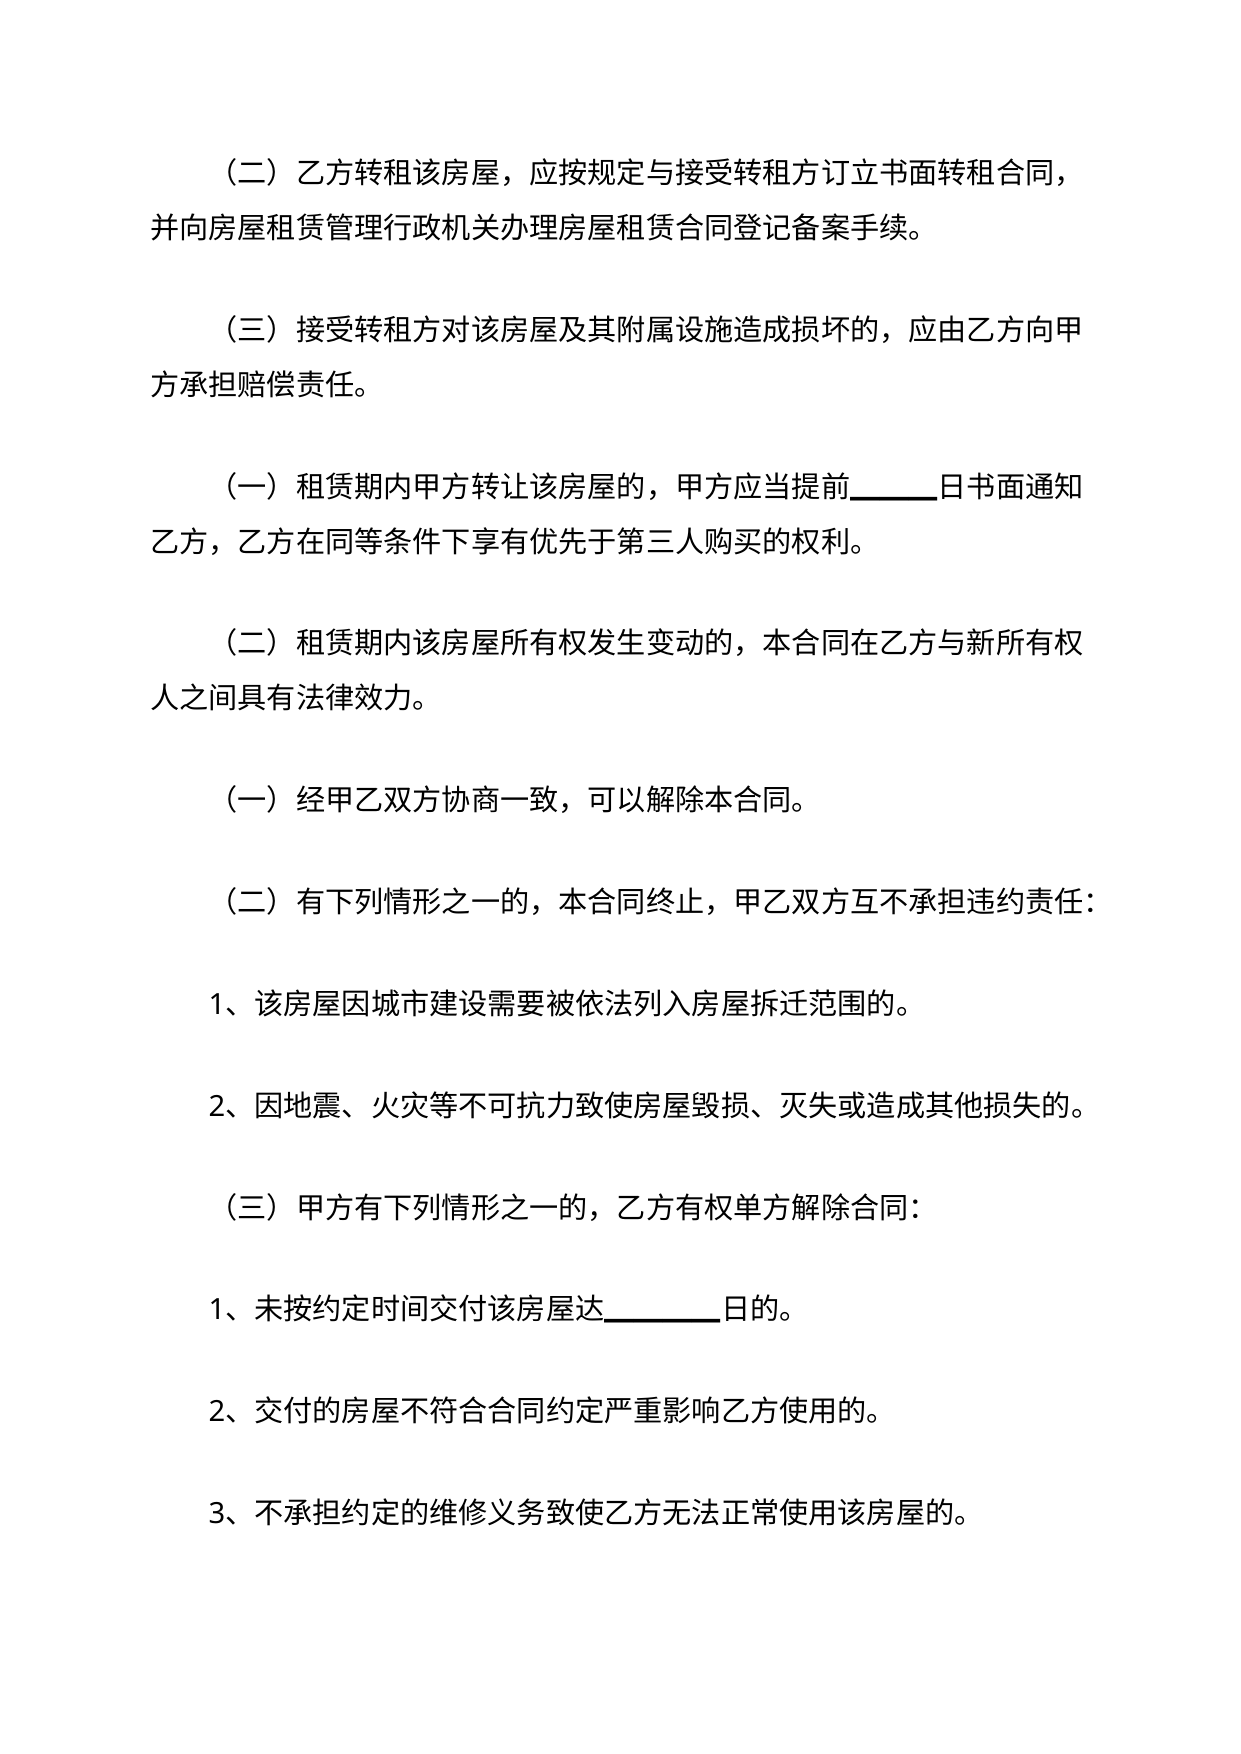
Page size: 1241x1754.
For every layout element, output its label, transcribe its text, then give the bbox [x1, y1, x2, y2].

text 2、因地震、火灾等不可抗力致使房屋毁损、灭失或造成其他损失的。 [150, 1082, 1090, 1124]
text 1、该房屋因城市建设需要被依法列入房屋拆迁范围的。 [150, 980, 1090, 1023]
text 1、未按约定时间交付该房屋达▁▁▁▁日的。 [150, 1286, 1090, 1328]
text 2、交付的房屋不符合合同约定严重影响乙方使用的。 [150, 1388, 1090, 1430]
text （一）租赁期内甲方转让该房屋的，甲方应当提前▁▁▁日书面通知乙方，乙方在同等条件下享有优先于第三人购买的权利。 [150, 463, 1090, 561]
text （二）租赁期内该房屋所有权发生变动的，本合同在乙方与新所有权人之间具有法律效力。 [150, 620, 1090, 717]
text （一）经甲乙双方协商一致，可以解除本合同。 [150, 777, 1090, 819]
text （三）接受转租方对该房屋及其附属设施造成损坏的，应由乙方向甲方承担赔偿责任。 [150, 307, 1090, 404]
text （二）乙方转租该房屋，应按规定与接受转租方订立书面转租合同，并向房屋租赁管理行政机关办理房屋租赁合同登记备案手续。 [150, 150, 1090, 247]
text （二）有下列情形之一的，本合同终止，甲乙双方互不承担违约责任： [150, 878, 1090, 921]
text 3、不承担约定的维修义务致使乙方无法正常使用该房屋的。 [150, 1490, 1090, 1532]
text （三）甲方有下列情形之一的，乙方有权单方解除合同： [150, 1184, 1090, 1226]
